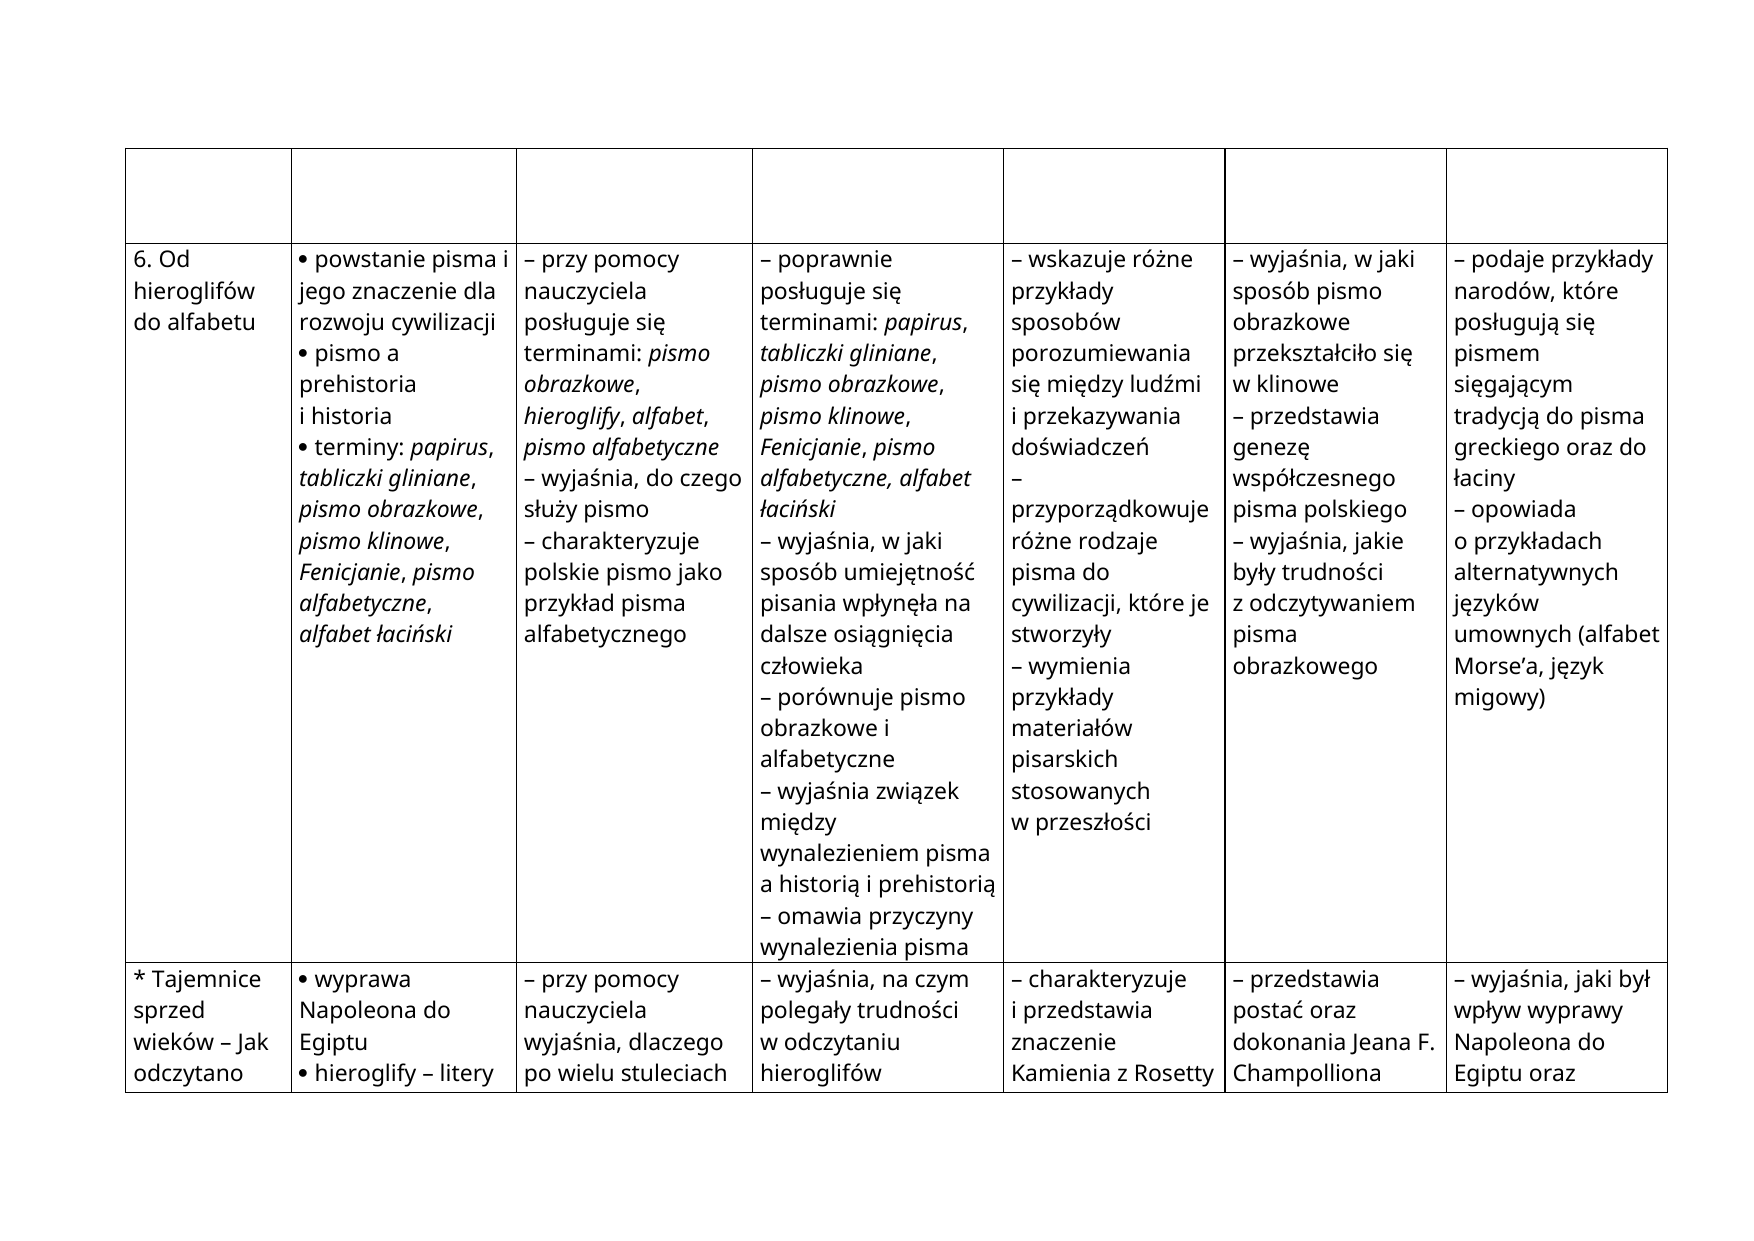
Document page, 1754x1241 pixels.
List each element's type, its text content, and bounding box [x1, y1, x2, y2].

table_cell – wyjaśnia, w jaki sposób pismo obrazkowe przekształciło się w klinowe – przedstawia genezę współczesnego pisma polskiego – wyjaśnia, jakie były trudności z odczytywaniem pisma obrazkowego [1226, 244, 1446, 962]
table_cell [517, 963, 752, 1092]
table_cell 6. Od hieroglifów do alfabetu [126, 244, 291, 962]
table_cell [1004, 149, 1224, 242]
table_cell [1226, 963, 1446, 1092]
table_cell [753, 963, 1003, 1092]
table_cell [1004, 963, 1224, 1092]
table_cell – poprawnie posługuje się terminami: papirus, tabliczki gliniane, pismo obrazkowe, pismo klinowe, Fenicjanie, pismo alfabetyczne, alfabet łaciński – wyjaśnia, w jaki sposób umiejętność pisania wpłynęła na dalsze osiągnięcia człowieka – porównuje pismo obrazkowe i alfabetyczne – wyjaśnia związek między wynalezieniem pisma a historią i prehistorią – omawia przyczyny wynalezienia pisma [753, 244, 1003, 962]
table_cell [1447, 963, 1667, 1092]
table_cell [126, 149, 291, 242]
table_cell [292, 149, 516, 242]
table_cell – podaje przykłady narodów, które posługują się pismem sięgającym tradycją do pisma greckiego oraz do łaciny – opowiada o przykładach alternatywnych języków umownych (alfabet Morse’a, język migowy) [1447, 244, 1667, 962]
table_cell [753, 149, 1003, 242]
table_cell powstanie pisma i jego znaczenie dla rozwoju cywilizacji pismo a prehistoria i historia terminy: papirus, tabliczki gliniane, pismo obrazkowe, pismo klinowe, Fenicjanie, pismo alfabetyczne, alfabet łaciński [292, 244, 516, 962]
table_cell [126, 963, 291, 1092]
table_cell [1226, 149, 1446, 242]
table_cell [1447, 149, 1667, 242]
table_cell – wskazuje różne przykłady sposobów porozumiewania się między ludźmi i przekazywania doświadczeń – przyporządkowuje różne rodzaje pisma do cywilizacji, które je stworzyły – wymienia przykłady materiałów pisarskich stosowanych w przeszłości [1004, 244, 1224, 962]
table_cell – przy pomocy nauczyciela posługuje się terminami: pismo obrazkowe, hieroglify, alfabet, pismo alfabetyczne – wyjaśnia, do czego służy pismo – charakteryzuje polskie pismo jako przykład pisma alfabetycznego [517, 244, 752, 962]
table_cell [517, 149, 752, 242]
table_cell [292, 963, 516, 1092]
